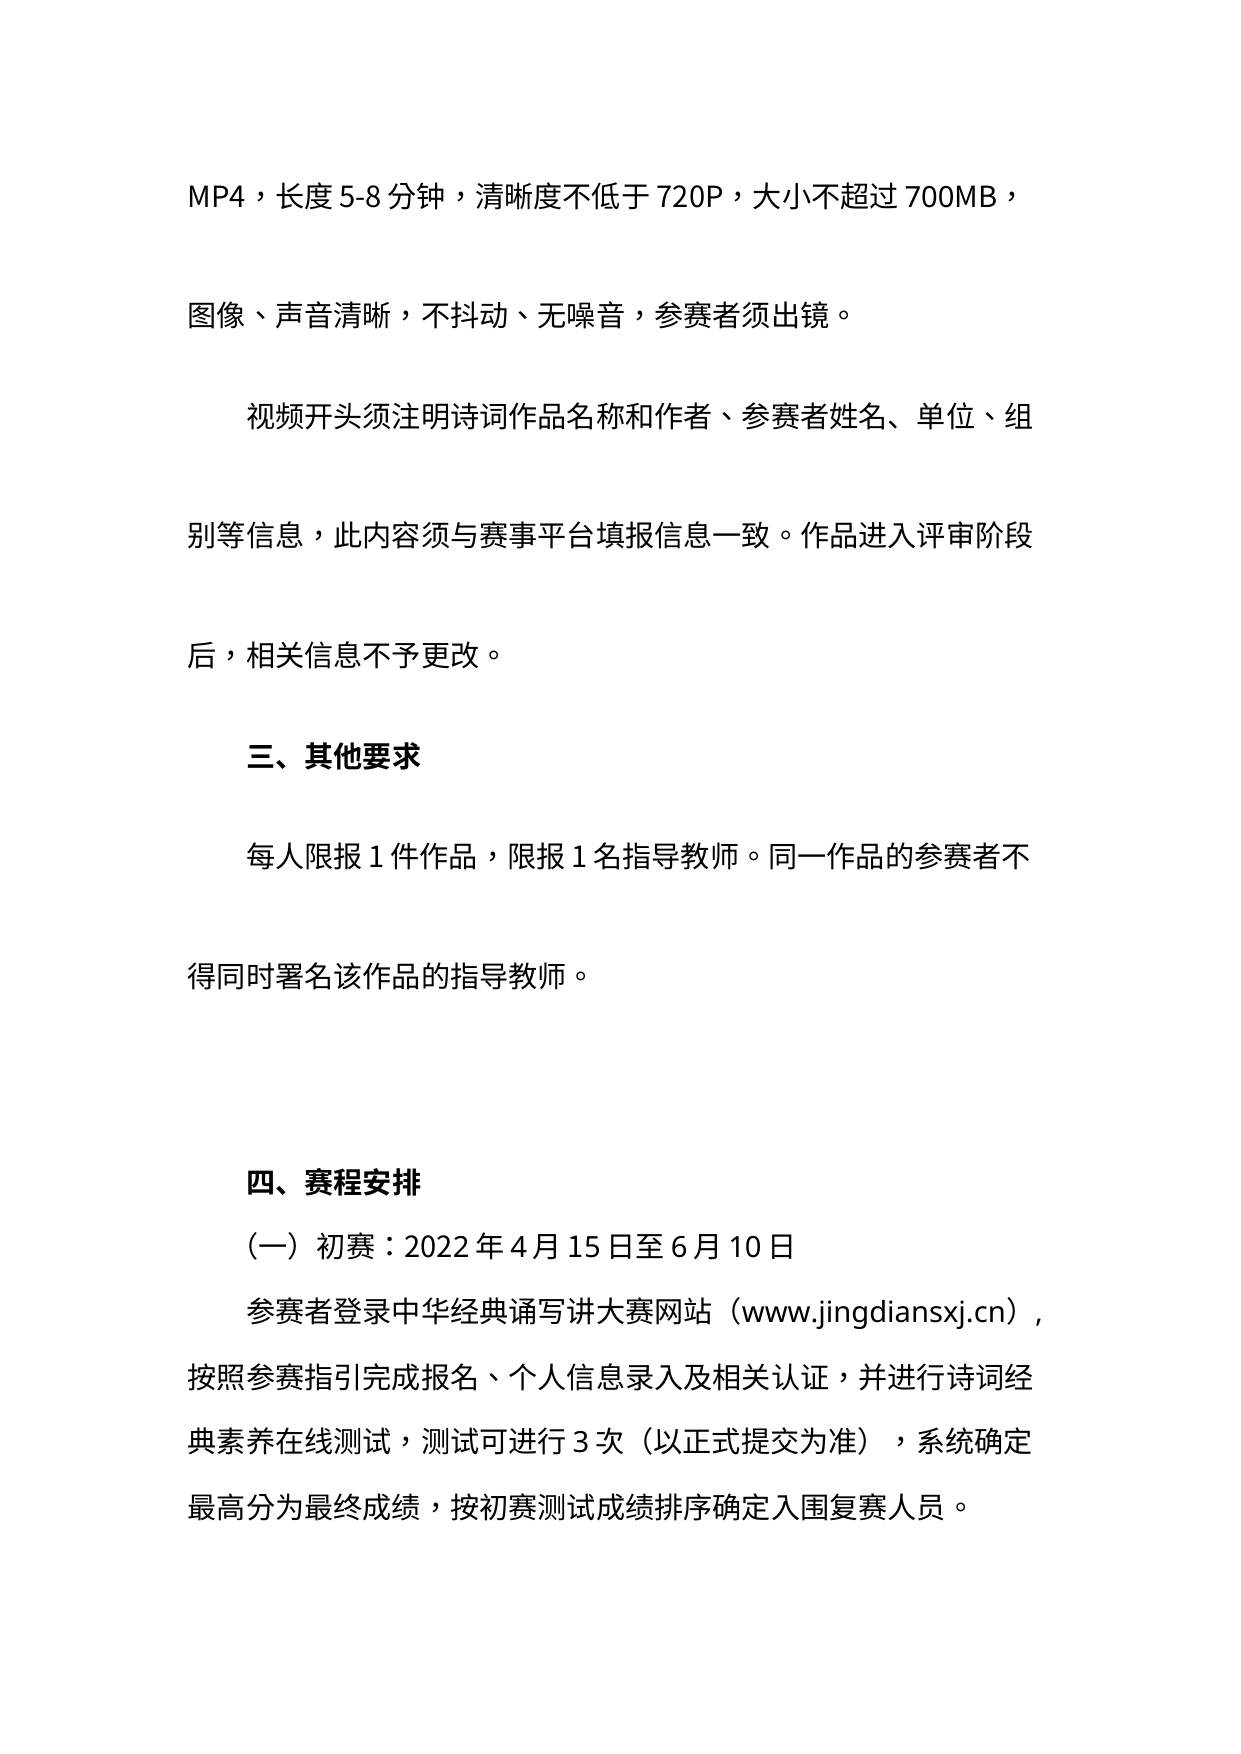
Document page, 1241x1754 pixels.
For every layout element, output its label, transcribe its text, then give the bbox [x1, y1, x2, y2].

text （一）初赛：2022年4月15日至6月10日 [187, 1213, 1053, 1278]
text 参赛者登录中华经典诵写讲大赛网站（www.jingdiansxj.cn）,按照参赛指引完成报名、个人信息录入及相关认证，并进行诗词经典素养在线测试，测试可进行3次（以正式提交为准），系统确定最高分为最终成绩，按初赛测试成绩排序确定入围复赛人员。 [187, 1278, 1053, 1538]
text 每人限报1件作品，限报1名指导教师。同一作品的参赛者不得同时署名该作品的指导教师。 [187, 822, 1053, 1007]
text 三、其他要求 [187, 722, 1053, 787]
text 四、赛程安排 [187, 1148, 1053, 1213]
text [187, 162, 1053, 347]
text 视频开头须注明诗词作品名称和作者、参赛者姓名、单位、组别等信息，此内容须与赛事平台填报信息一致。作品进入评审阶段后，相关信息不予更改。 [187, 382, 1053, 686]
